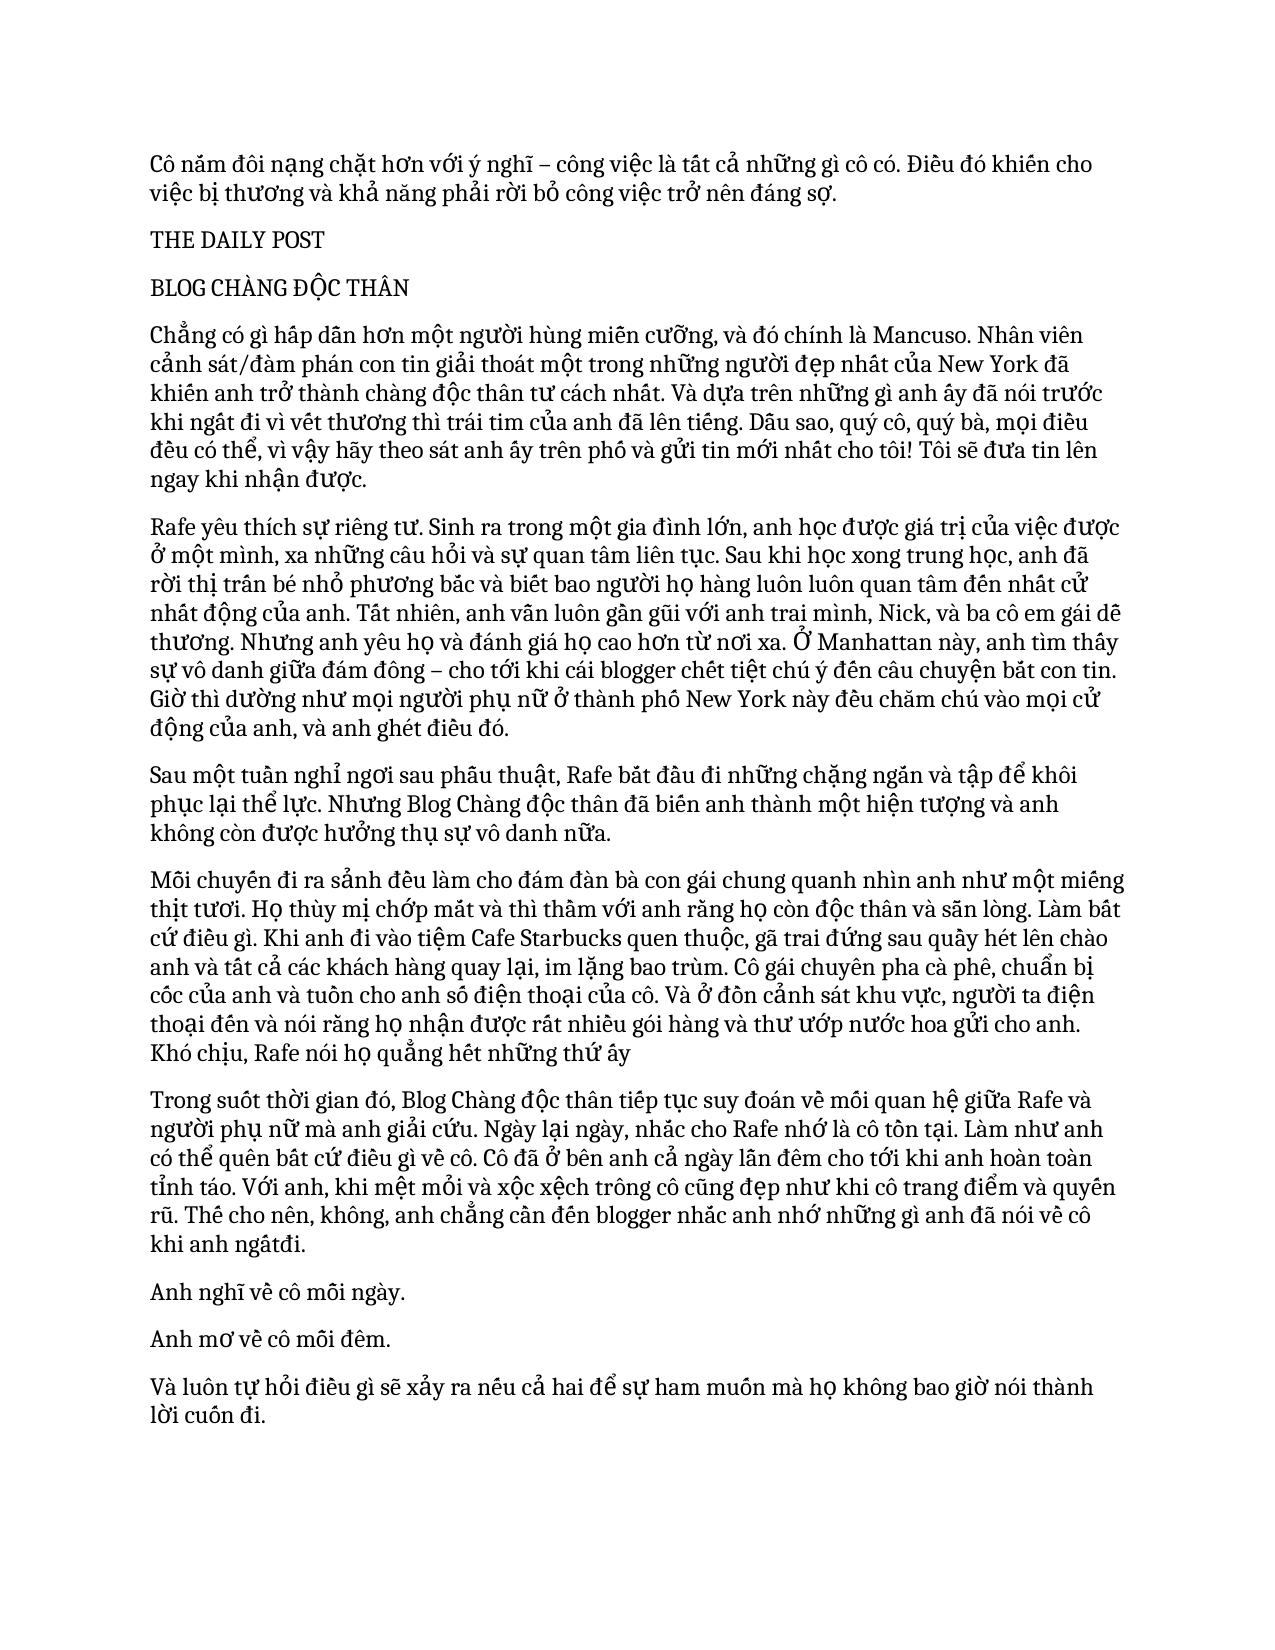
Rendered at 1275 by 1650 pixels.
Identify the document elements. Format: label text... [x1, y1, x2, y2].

text Sau một tuần nghỉ ngơi sau phẫu thuật, Rafe bắt đầu đi những chặng ngắn và tập để khôi phục lại thể lực. Nhưng Blog Chàng độc thân đã biến anh thành một hiện tượng và anh không còn được hưởng thụ sự vô danh nữa. [150, 761, 1125, 847]
text Anh mơ về cô mỗi đêm. [150, 1325, 1125, 1354]
text Rafe yêu thích sự riêng tư. Sinh ra trong một gia đình lớn, anh học được giá trị của việc được ở một mình, xa những câu hỏi và sự quan tâm liên tục. Sau khi học xong trung học, anh đã rời thị trấn bé nhỏ phương bắc và biết bao người họ hàng luôn luôn quan tâm đến nhất cử nhất động của anh. Tất nhiên, anh vẫn luôn gần gũi với anh trai mình, Nick, và ba cô em gái dễ thương. Nhưng anh yêu họ và đánh giá họ cao hơn từ nơi xa. Ở Manhattan này, anh tìm thấy sự vô danh giữa đám đông – cho tới khi cái blogger chết tiệt chú ý đến câu chuyện bắt con tin. Giờ thì dường như mọi người phụ nữ ở thành phố New York này đều chăm chú vào mọi cử động của anh, và anh ghét điều đó. [150, 512, 1125, 742]
text Và luôn tự hỏi điều gì sẽ xảy ra nếu cả hai để sự ham muốn mà họ không bao giờ nói thành lời cuốn đi. [150, 1372, 1125, 1430]
text THE DAILY POST [150, 226, 1125, 255]
text Anh nghĩ về cô mỗi ngày. [150, 1277, 1125, 1306]
text Chẳng có gì hấp dẫn hơn một người hùng miễn cưỡng, và đó chính là Mancuso. Nhân viên cảnh sát/đàm phán con tin giải thoát một trong những người đẹp nhất của New York đã khiến anh trở thành chàng độc thân tư cách nhất. Và dựa trên những gì anh ấy đã nói trước khi ngất đi vì vết thương thì trái tim của anh đã lên tiếng. Dẫu sao, quý cô, quý bà, mọi điều đều có thể, vì vậy hãy theo sát anh ấy trên phố và gửi tin mới nhất cho tôi! Tôi sẽ đưa tin lên ngay khi nhận được. [150, 321, 1125, 494]
text Trong suốt thời gian đó, Blog Chàng độc thân tiếp tục suy đoán về mối quan hệ giữa Rafe và người phụ nữ mà anh giải cứu. Ngày lại ngày, nhắc cho Rafe nhớ là cô tồn tại. Làm như anh có thể quên bất cứ điều gì về cô. Cô đã ở bên anh cả ngày lẫn đêm cho tới khi anh hoàn toàn tỉnh táo. Với anh, khi mệt mỏi và xộc xệch trông cô cũng đẹp như khi cô trang điểm và quyến rũ. Thế cho nên, không, anh chẳng cần đến blogger nhắc anh nhớ những gì anh đã nói về cô khi anh ngấtđi. [150, 1086, 1125, 1259]
text BLOG CHÀNG ĐỘC THÂN [150, 274, 1125, 302]
text Cô nắm đôi nạng chặt hơn với ý nghĩ – công việc là tất cả những gì cô có. Điều đó khiến cho việc bị thương và khả năng phải rời bỏ công việc trở nên đáng sợ. [150, 150, 1125, 207]
text Mỗi chuyến đi ra sảnh đều làm cho đám đàn bà con gái chung quanh nhìn anh như một miếng thịt tươi. Họ thùy mị chớp mắt và thì thầm với anh rằng họ còn độc thân và sẵn lòng. Làm bất cứ điều gì. Khi anh đi vào tiệm Cafe Starbucks quen thuộc, gã trai đứng sau quầy hét lên chào anh và tất cả các khách hàng quay lại, im lặng bao trùm. Cô gái chuyên pha cà phê, chuẩn bị cốc của anh và tuồn cho anh số điện thoại của cô. Và ở đồn cảnh sát khu vực, người ta điện thoại đến và nói rằng họ nhận được rất nhiều gói hàng và thư ướp nước hoa gửi cho anh. Khó chịu, Rafe nói họ quẳng hết những thứ ấy [150, 866, 1125, 1067]
